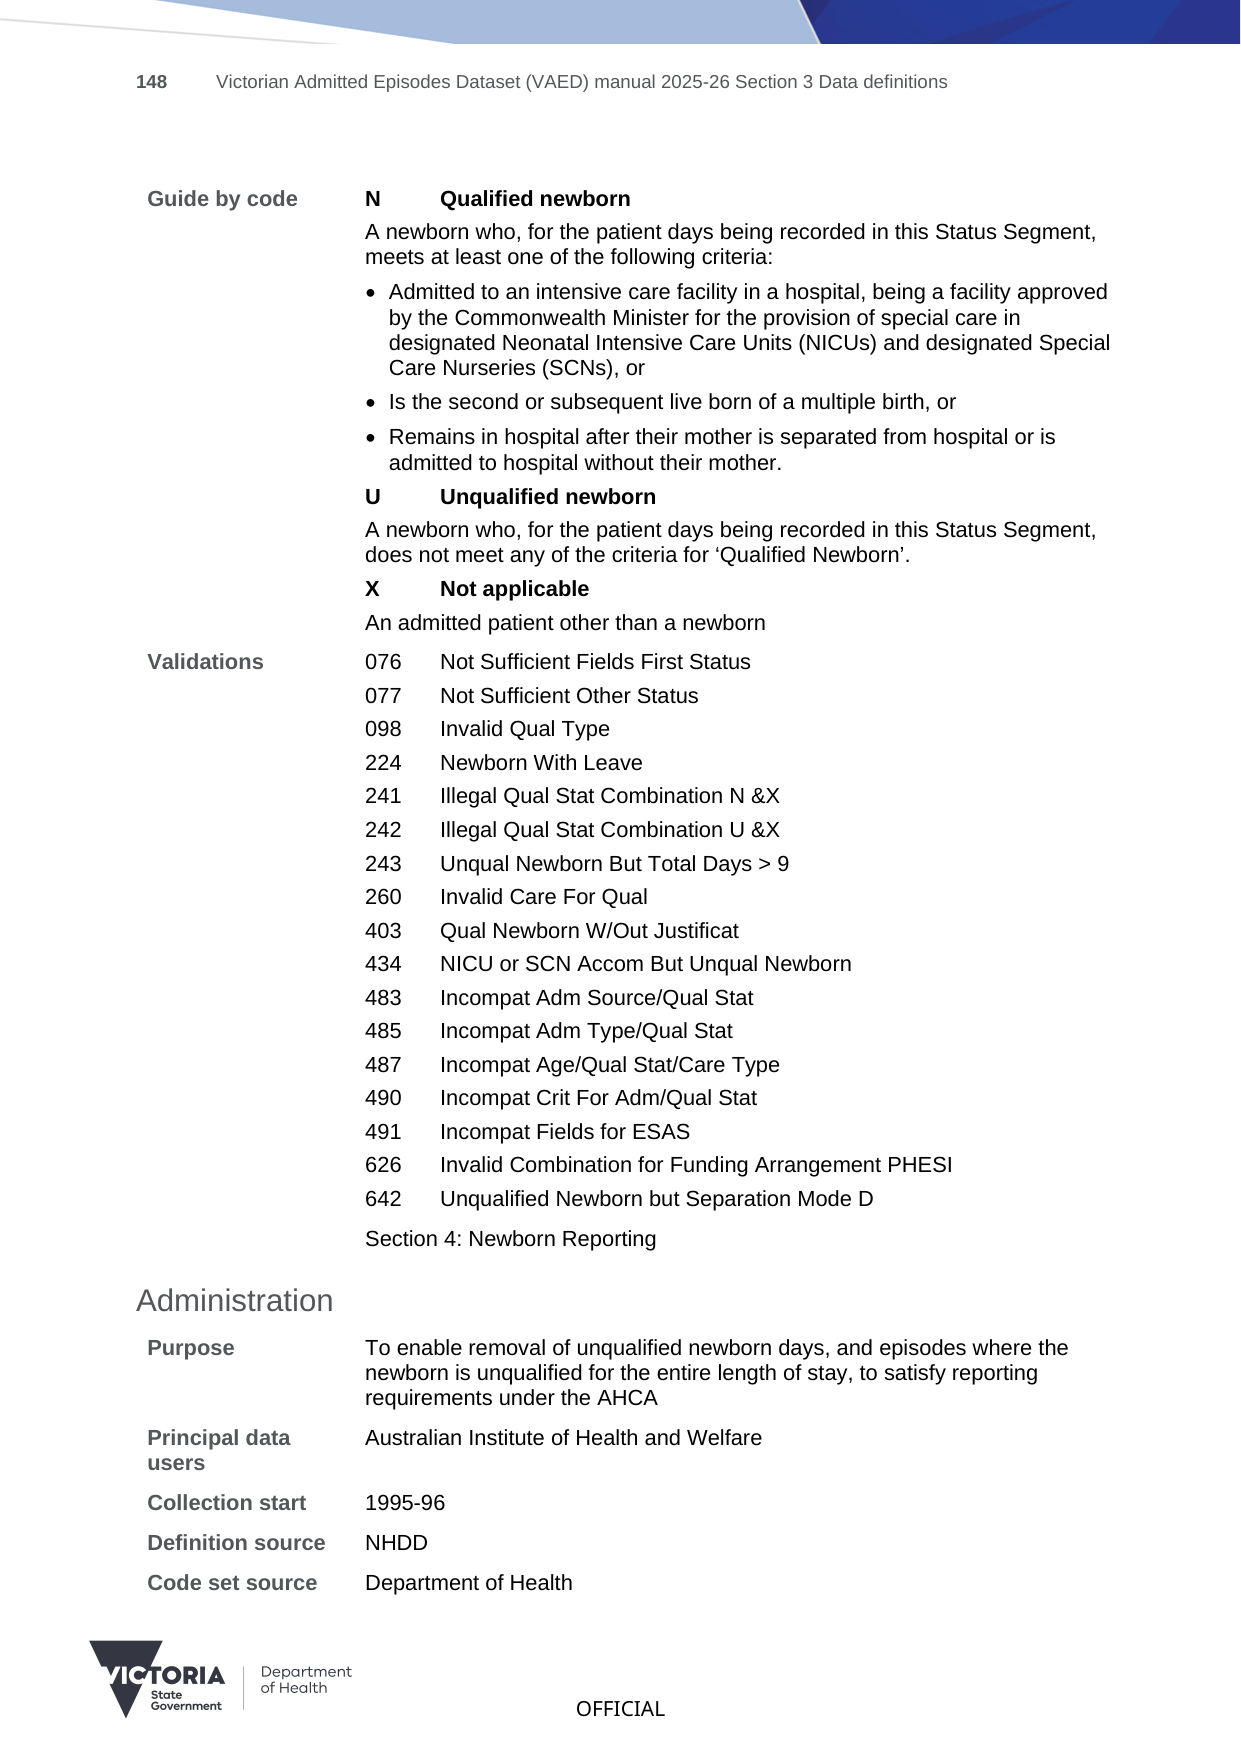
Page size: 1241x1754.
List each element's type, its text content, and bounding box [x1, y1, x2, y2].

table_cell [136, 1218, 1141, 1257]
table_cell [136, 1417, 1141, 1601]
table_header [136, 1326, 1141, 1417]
picture [0, 0, 1241, 44]
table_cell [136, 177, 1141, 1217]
subtitle Administration [136, 1282, 1104, 1318]
picture [0, 1595, 1241, 1754]
